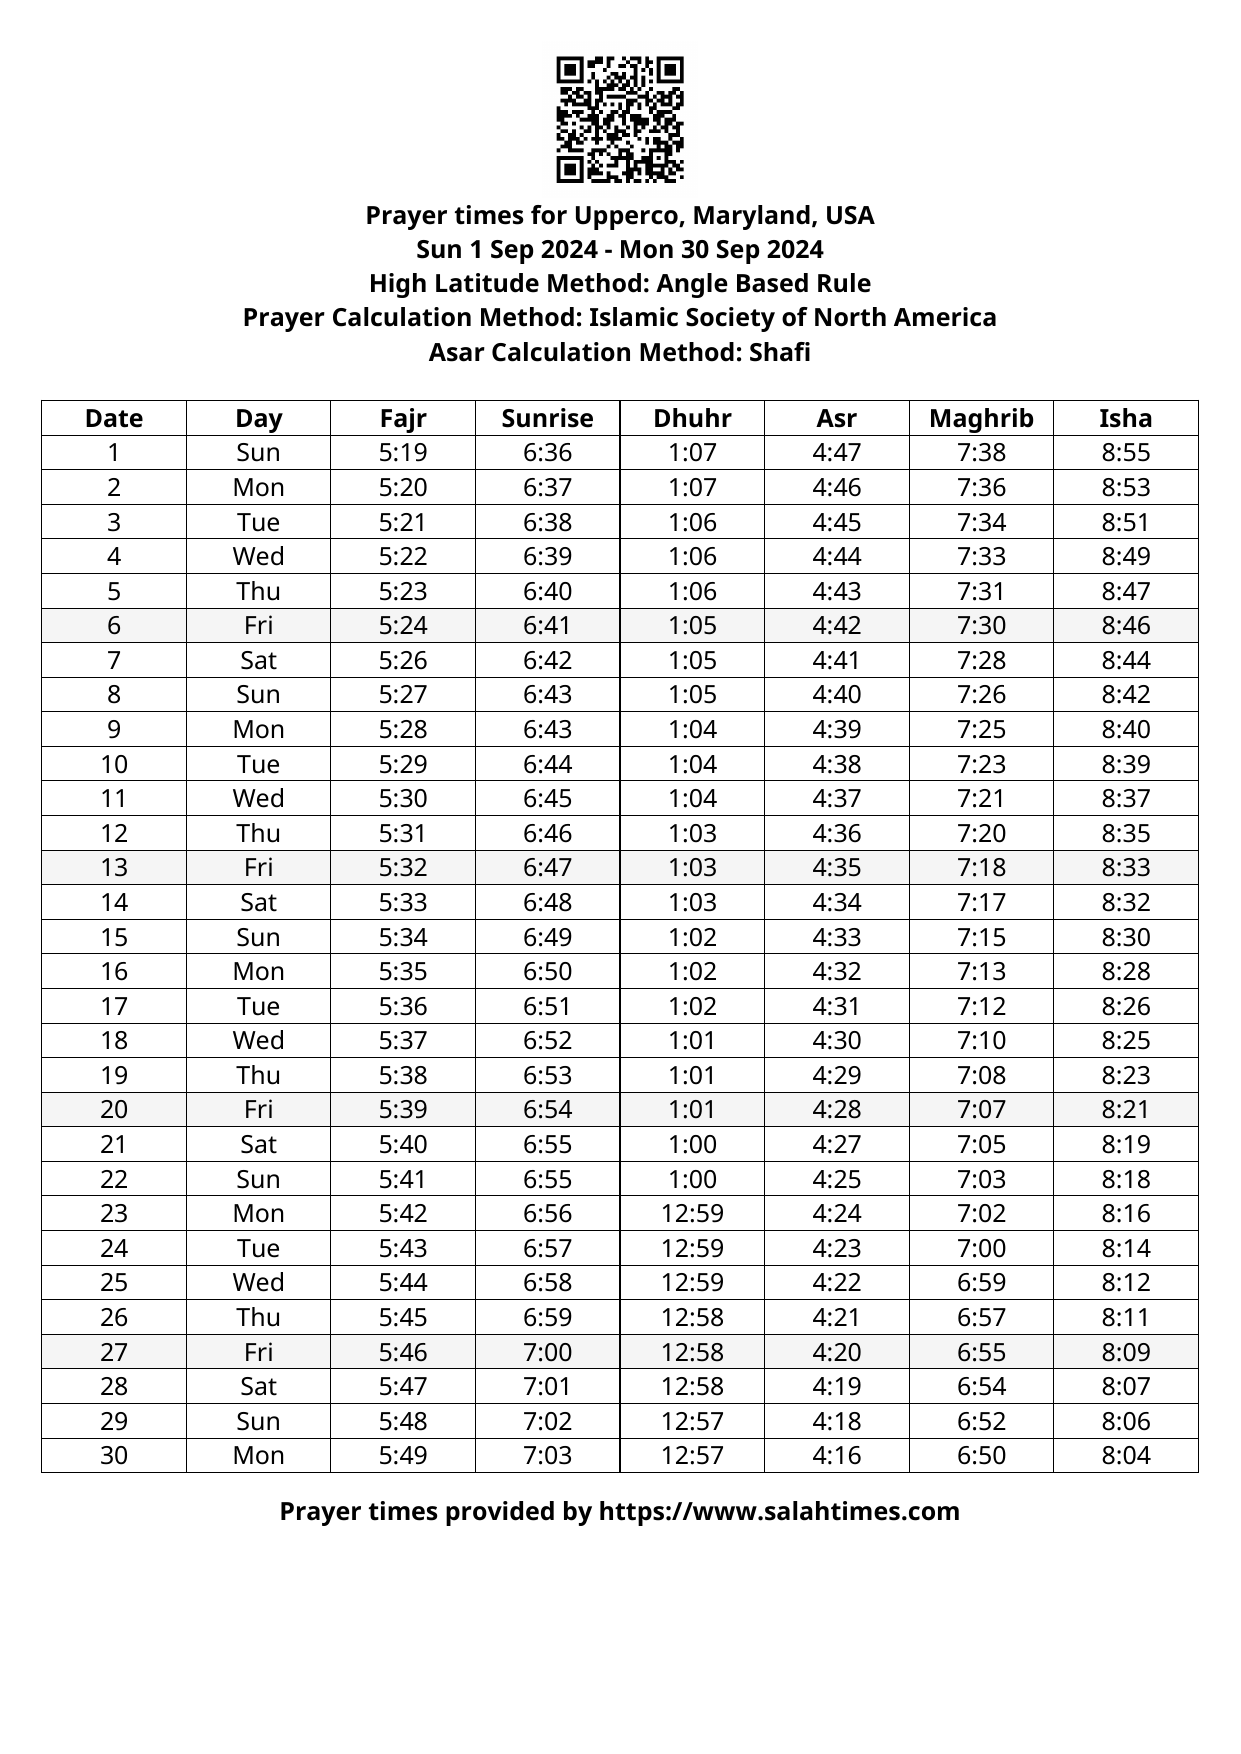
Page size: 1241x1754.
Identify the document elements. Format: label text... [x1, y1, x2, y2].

table_cell 6:54 [910, 1369, 1053, 1403]
text Prayer Calculation Method: Islamic Society of North America [42, 300, 1198, 334]
table_cell 6:52 [910, 1404, 1053, 1437]
table_cell 8:44 [1054, 643, 1198, 677]
table_cell 8:14 [1054, 1231, 1198, 1264]
table_cell 6:44 [476, 747, 619, 780]
table_cell 4:34 [765, 885, 909, 919]
table_cell 5:39 [331, 1093, 475, 1126]
table_cell 8:51 [1054, 505, 1198, 538]
table_header Asr [765, 401, 909, 434]
table_cell 5:41 [331, 1162, 475, 1195]
table_cell 1:06 [621, 574, 764, 607]
table_cell 8:06 [1054, 1404, 1198, 1437]
table_cell 3 [42, 505, 186, 538]
table_cell Thu [187, 1058, 330, 1092]
table_cell 5:47 [331, 1369, 475, 1403]
table_cell 8:12 [1054, 1266, 1198, 1299]
table_header Day [187, 401, 330, 434]
table_cell 7:17 [910, 885, 1053, 919]
table_cell 25 [42, 1266, 186, 1299]
table_cell 16 [42, 954, 186, 988]
table_cell 24 [42, 1231, 186, 1264]
table_cell 7:15 [910, 920, 1053, 953]
table_cell 7:31 [910, 574, 1053, 607]
table_cell 4:28 [765, 1093, 909, 1126]
table_cell Sun [187, 436, 330, 469]
table_cell 7:10 [910, 1024, 1053, 1057]
table_cell 7:25 [910, 712, 1053, 746]
table_cell 6:54 [476, 1093, 619, 1126]
table_cell 1:03 [621, 851, 764, 884]
table_cell 6:55 [910, 1335, 1053, 1368]
table_cell 7:03 [476, 1439, 619, 1472]
table_cell 4:16 [765, 1439, 909, 1472]
table_cell 4:20 [765, 1335, 909, 1368]
table_cell 21 [42, 1127, 186, 1161]
table_cell 8:37 [1054, 781, 1198, 815]
table_cell 7:33 [910, 539, 1053, 573]
table_cell 4:18 [765, 1404, 909, 1437]
table_cell 7:28 [910, 643, 1053, 677]
table_cell 4:21 [765, 1300, 909, 1334]
table_cell 19 [42, 1058, 186, 1092]
table_cell 1:00 [621, 1127, 764, 1161]
table_cell 7:07 [910, 1093, 1053, 1126]
table_cell 22 [42, 1162, 186, 1195]
table_cell 6:57 [476, 1231, 619, 1264]
table_cell 11 [42, 781, 186, 815]
table_cell Sun [187, 678, 330, 711]
table_cell 1:01 [621, 1024, 764, 1057]
table_cell 7:18 [910, 851, 1053, 884]
table_cell 6:48 [476, 885, 619, 919]
table_cell 4:23 [765, 1231, 909, 1264]
table_cell 14 [42, 885, 186, 919]
table_cell 4:24 [765, 1196, 909, 1230]
table_cell 1:04 [621, 747, 764, 780]
table_cell 8:35 [1054, 816, 1198, 849]
table_cell 8:19 [1054, 1127, 1198, 1161]
table_cell 1:02 [621, 954, 764, 988]
table_cell 8:55 [1054, 436, 1198, 469]
table_cell 2 [42, 470, 186, 504]
table_cell 5:32 [331, 851, 475, 884]
table_header Sunrise [476, 401, 619, 434]
table_cell 6:57 [910, 1300, 1053, 1334]
table_cell Sat [187, 643, 330, 677]
table_cell 8:32 [1054, 885, 1198, 919]
table_cell 4:31 [765, 989, 909, 1022]
table_cell 1:06 [621, 539, 764, 573]
table_cell 8:39 [1054, 747, 1198, 780]
table_cell 6:58 [476, 1266, 619, 1299]
table_cell 6:38 [476, 505, 619, 538]
table_cell Sat [187, 1127, 330, 1161]
table_cell 6:50 [476, 954, 619, 988]
table_cell 1:04 [621, 781, 764, 815]
table_cell 7:38 [910, 436, 1053, 469]
table_cell 8:18 [1054, 1162, 1198, 1195]
table_cell 30 [42, 1439, 186, 1472]
table_cell 8:53 [1054, 470, 1198, 504]
table_cell 20 [42, 1093, 186, 1126]
table_cell 4:32 [765, 954, 909, 988]
table_cell 5 [42, 574, 186, 607]
picture [542, 41, 699, 198]
table_cell 8:21 [1054, 1093, 1198, 1126]
table_cell 7:20 [910, 816, 1053, 849]
table_cell 5:31 [331, 816, 475, 849]
table_cell 12:58 [621, 1369, 764, 1403]
table_cell 6:52 [476, 1024, 619, 1057]
table_cell 7:23 [910, 747, 1053, 780]
table_cell 12:57 [621, 1404, 764, 1437]
table_cell 6:50 [910, 1439, 1053, 1472]
table_cell Wed [187, 1266, 330, 1299]
table_cell 5:30 [331, 781, 475, 815]
table_cell 5:36 [331, 989, 475, 1022]
table_cell 12:59 [621, 1266, 764, 1299]
table_cell 6:36 [476, 436, 619, 469]
table_cell 28 [42, 1369, 186, 1403]
table_cell Mon [187, 1439, 330, 1472]
table_cell 4:47 [765, 436, 909, 469]
table_cell 5:21 [331, 505, 475, 538]
text High Latitude Method: Angle Based Rule [42, 266, 1198, 300]
table_cell Fri [187, 609, 330, 642]
table_cell 6:39 [476, 539, 619, 573]
table_cell 8:26 [1054, 989, 1198, 1022]
table_cell Thu [187, 816, 330, 849]
table_cell 1:07 [621, 436, 764, 469]
table_cell 4:40 [765, 678, 909, 711]
table_cell 6:46 [476, 816, 619, 849]
table_cell 1:01 [621, 1058, 764, 1092]
table_cell Mon [187, 712, 330, 746]
table_cell 6:47 [476, 851, 619, 884]
table_cell 4:33 [765, 920, 909, 953]
table_cell 4:43 [765, 574, 909, 607]
table_cell Sat [187, 1369, 330, 1403]
table_cell 4 [42, 539, 186, 573]
table_cell 4:37 [765, 781, 909, 815]
table_cell 7:21 [910, 781, 1053, 815]
table_cell 7:02 [910, 1196, 1053, 1230]
table_cell Mon [187, 470, 330, 504]
table_cell 8:28 [1054, 954, 1198, 988]
table_cell 5:46 [331, 1335, 475, 1368]
table_cell 26 [42, 1300, 186, 1334]
table_cell 8:46 [1054, 609, 1198, 642]
table_cell 10 [42, 747, 186, 780]
table_cell 5:35 [331, 954, 475, 988]
table_cell 4:41 [765, 643, 909, 677]
table_cell 6:43 [476, 712, 619, 746]
table_cell 8 [42, 678, 186, 711]
table_cell 6:42 [476, 643, 619, 677]
table_cell Mon [187, 954, 330, 988]
table_cell 8:23 [1054, 1058, 1198, 1092]
table_cell 7:00 [476, 1335, 619, 1368]
table_cell 7:12 [910, 989, 1053, 1022]
table_cell 8:33 [1054, 851, 1198, 884]
table_cell 4:27 [765, 1127, 909, 1161]
table_cell 7:30 [910, 609, 1053, 642]
table_cell 4:35 [765, 851, 909, 884]
table_cell 12:58 [621, 1300, 764, 1334]
table_cell Wed [187, 1024, 330, 1057]
table_cell 1:01 [621, 1093, 764, 1126]
table_cell 5:19 [331, 436, 475, 469]
table_cell 1:07 [621, 470, 764, 504]
table_cell 6:56 [476, 1196, 619, 1230]
table_cell Wed [187, 539, 330, 573]
table_cell 29 [42, 1404, 186, 1437]
table_cell 12:58 [621, 1335, 764, 1368]
table_cell 5:20 [331, 470, 475, 504]
table_cell 8:40 [1054, 712, 1198, 746]
table_cell 4:46 [765, 470, 909, 504]
table_cell 9 [42, 712, 186, 746]
table_cell 6:55 [476, 1162, 619, 1195]
table_cell Thu [187, 1300, 330, 1334]
table_cell 6:59 [476, 1300, 619, 1334]
table_cell 13 [42, 851, 186, 884]
text Prayer times for Upperco, Maryland, USA [42, 198, 1198, 232]
table_cell 7:01 [476, 1369, 619, 1403]
table_cell 1:05 [621, 643, 764, 677]
table_cell 7:03 [910, 1162, 1053, 1195]
table_header Date [42, 401, 186, 434]
table_cell 5:42 [331, 1196, 475, 1230]
table_header Isha [1054, 401, 1198, 434]
table_cell Mon [187, 1196, 330, 1230]
table_cell 6:40 [476, 574, 619, 607]
table_cell 12:59 [621, 1196, 764, 1230]
table_cell 15 [42, 920, 186, 953]
table_cell Sun [187, 1162, 330, 1195]
table_cell 6 [42, 609, 186, 642]
table_header Dhuhr [621, 401, 764, 434]
table_cell 5:49 [331, 1439, 475, 1472]
table_cell 5:28 [331, 712, 475, 746]
table_cell Tue [187, 1231, 330, 1264]
table_cell 6:37 [476, 470, 619, 504]
table_cell 4:30 [765, 1024, 909, 1057]
table_cell 12:59 [621, 1231, 764, 1264]
table_cell 4:45 [765, 505, 909, 538]
table_cell 1:03 [621, 816, 764, 849]
table_cell 4:22 [765, 1266, 909, 1299]
table_cell 8:25 [1054, 1024, 1198, 1057]
table_cell 5:33 [331, 885, 475, 919]
table_cell 5:27 [331, 678, 475, 711]
table_cell 6:41 [476, 609, 619, 642]
table_cell 1:02 [621, 920, 764, 953]
table_cell 17 [42, 989, 186, 1022]
table_cell 1:05 [621, 609, 764, 642]
table_cell 6:59 [910, 1266, 1053, 1299]
table_cell 8:47 [1054, 574, 1198, 607]
table_cell 4:39 [765, 712, 909, 746]
table_cell 8:16 [1054, 1196, 1198, 1230]
table_cell Thu [187, 574, 330, 607]
table_cell 5:22 [331, 539, 475, 573]
table_cell 8:30 [1054, 920, 1198, 953]
table_cell 5:23 [331, 574, 475, 607]
table_cell Fri [187, 1335, 330, 1368]
table_cell 5:45 [331, 1300, 475, 1334]
table_cell 4:42 [765, 609, 909, 642]
table_cell 4:25 [765, 1162, 909, 1195]
table_cell 27 [42, 1335, 186, 1368]
table_cell 1 [42, 436, 186, 469]
table_cell 6:49 [476, 920, 619, 953]
table_cell 7:05 [910, 1127, 1053, 1161]
table_cell 12 [42, 816, 186, 849]
table_cell 5:34 [331, 920, 475, 953]
table_cell 7 [42, 643, 186, 677]
table_cell Tue [187, 747, 330, 780]
table_cell 1:04 [621, 712, 764, 746]
table_cell 5:37 [331, 1024, 475, 1057]
table_cell 6:51 [476, 989, 619, 1022]
table_cell 8:11 [1054, 1300, 1198, 1334]
table_cell 7:13 [910, 954, 1053, 988]
table_cell 5:40 [331, 1127, 475, 1161]
table_header Maghrib [910, 401, 1053, 434]
table_cell 1:06 [621, 505, 764, 538]
table_cell 8:42 [1054, 678, 1198, 711]
table_cell 7:00 [910, 1231, 1053, 1264]
table_header Fajr [331, 401, 475, 434]
table_cell 7:36 [910, 470, 1053, 504]
table_cell 18 [42, 1024, 186, 1057]
table_cell Sat [187, 885, 330, 919]
table_cell 1:02 [621, 989, 764, 1022]
table_cell 12:57 [621, 1439, 764, 1472]
text Asar Calculation Method: Shafi [42, 334, 1198, 368]
text Sun 1 Sep 2024 - Mon 30 Sep 2024 [42, 232, 1198, 266]
table_cell 8:07 [1054, 1369, 1198, 1403]
table_cell Wed [187, 781, 330, 815]
text Prayer times provided by https://www.salahtimes.com [42, 1494, 1198, 1528]
table_cell 5:38 [331, 1058, 475, 1092]
table_cell 5:24 [331, 609, 475, 642]
table_cell 6:55 [476, 1127, 619, 1161]
table_cell 6:45 [476, 781, 619, 815]
table_cell 8:49 [1054, 539, 1198, 573]
table_cell Sun [187, 920, 330, 953]
table_cell 4:44 [765, 539, 909, 573]
table_cell 5:29 [331, 747, 475, 780]
table_cell 8:09 [1054, 1335, 1198, 1368]
table_cell 8:04 [1054, 1439, 1198, 1472]
table_cell Sun [187, 1404, 330, 1437]
table_cell 5:43 [331, 1231, 475, 1264]
table_cell 1:00 [621, 1162, 764, 1195]
table_cell 1:05 [621, 678, 764, 711]
table_cell 1:03 [621, 885, 764, 919]
table_cell 7:26 [910, 678, 1053, 711]
table_cell 5:48 [331, 1404, 475, 1437]
table_cell 7:34 [910, 505, 1053, 538]
table_cell 4:38 [765, 747, 909, 780]
table_cell 4:36 [765, 816, 909, 849]
table_cell 4:19 [765, 1369, 909, 1403]
table_cell Tue [187, 505, 330, 538]
table_cell 5:44 [331, 1266, 475, 1299]
table_cell Fri [187, 1093, 330, 1126]
table_cell Fri [187, 851, 330, 884]
table_cell 7:02 [476, 1404, 619, 1437]
table_cell 23 [42, 1196, 186, 1230]
table_cell 4:29 [765, 1058, 909, 1092]
table_cell 6:43 [476, 678, 619, 711]
table_cell 7:08 [910, 1058, 1053, 1092]
table_cell Tue [187, 989, 330, 1022]
table_cell 6:53 [476, 1058, 619, 1092]
table_cell 5:26 [331, 643, 475, 677]
